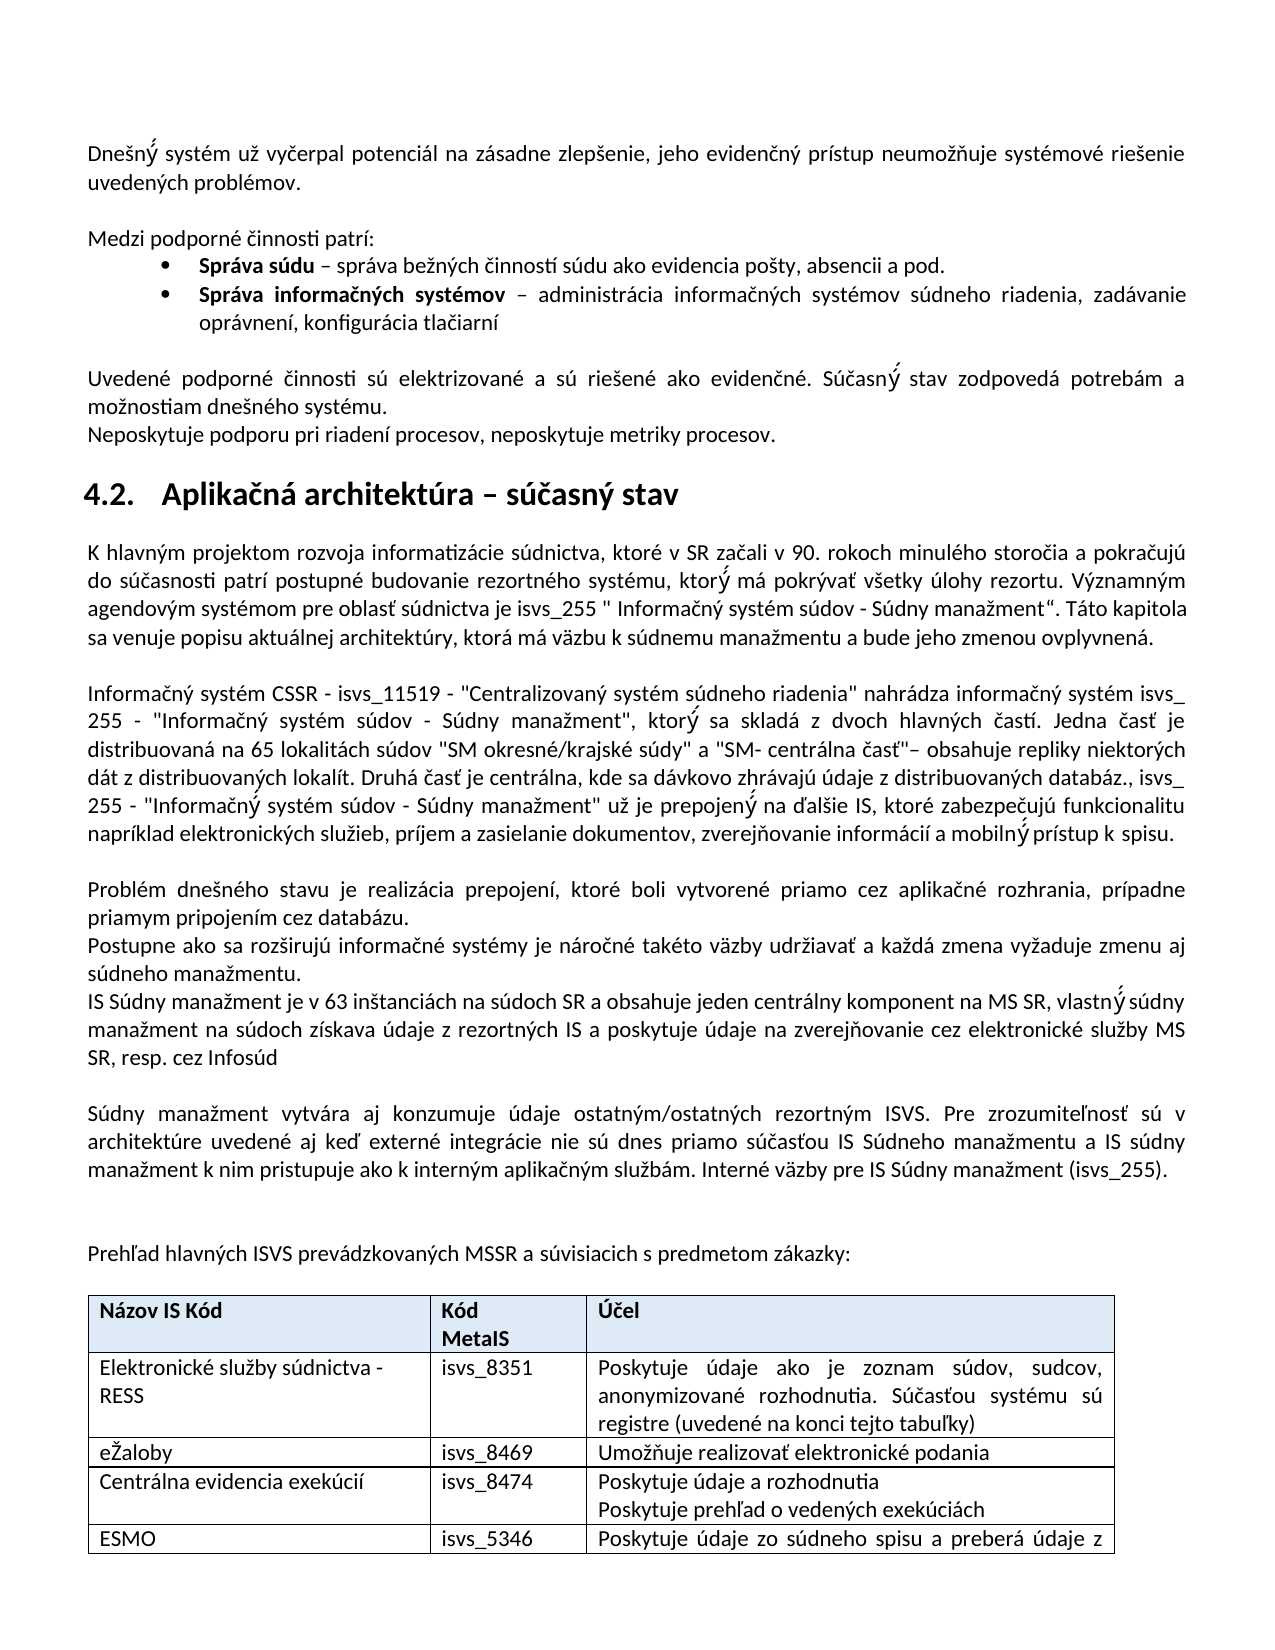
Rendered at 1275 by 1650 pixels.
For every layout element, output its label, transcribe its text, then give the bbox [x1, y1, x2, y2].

table_cell isvs_8351 [431, 1353, 586, 1437]
subtitle Aplikačná architektúra – súčasný stav [83, 473, 1187, 513]
list Uvedené podporné činnosti sú elektrizované a sú riešené ako evidenčné. Súčasný́ stav zodpovedá potrebám a možnostiam dnešného systému. [87, 364, 1187, 420]
text Súdny manažment vytvára aj konzumuje údaje ostatným/ostatných rezortným ISVS. Pre zrozumiteľnosť sú v architektúre uvedené aj keď externé integrácie nie sú dnes priamo súčasťou IS Súdneho manažmentu a IS súdny manažment k nim pristupuje ako k interným aplikačným službám. Interné väzby pre IS Súdny manažment (isvs_255). [87, 1099, 1187, 1183]
table_header Názov IS Kód [89, 1296, 430, 1352]
table_header Kód MetaIS [431, 1296, 586, 1352]
text IS Súdny manažment je v 63 inštanciách na súdoch SR a obsahuje jeden centrálny komponent na MS SR, vlastný́ súdny manažment na súdoch získava údaje z rezortných IS a poskytuje údaje na zverejňovanie cez elektronické služby MS SR, resp. cez Infosúd [87, 987, 1187, 1071]
table_cell Poskytuje údaje ako je zoznam súdov, sudcov, anonymizované rozhodnutia. Súčasťou systému sú registre (uvedené na konci tejto tabuľky) [587, 1353, 1114, 1437]
list Neposkytuje podporu pri riadení procesov, neposkytuje metriky procesov. [87, 420, 1187, 448]
text Problém dnešného stavu je realizácia prepojení, ktoré boli vytvorené priamo cez aplikačné rozhrania, prípadne priamym pripojením cez databázu. [87, 875, 1187, 931]
table_cell isvs_5346 [431, 1525, 586, 1552]
list Správa informačných systémov – administrácia informačných systémov súdneho riadenia, zadávanie oprávnení, konfigurácia tlačiarní [161, 280, 1187, 336]
table_cell Elektronické služby súdnictva - RESS [89, 1353, 430, 1437]
text Informačný systém CSSR - isvs_11519 - "Centralizovaný systém súdneho riadenia" nahrádza informačný systém isvs_ 255 - "Informačný systém súdov - Súdny manažment", ktorý́ sa skladá z dvoch hlavných častí. Jedna časť je distribuovaná na 65 lokalitách súdov "SM okresné/krajské súdy" a "SM- centrálna časť"– obsahuje repliky niektorých dát z distribuovaných lokalít. Druhá časť je centrálna, kde sa dávkovo zhrávajú údaje z distribuovaných databáz., isvs_ 255 - "Informačný́ systém súdov - Súdny manažment" už je prepojený́ na ďalšie IS, ktoré zabezpečujú funkcionalitu napríklad elektronických služieb, príjem a zasielanie dokumentov, zverejňovanie informácií a mobilný́ prístup k spisu. [87, 679, 1187, 847]
list Medzi podporné činnosti patrí: [87, 224, 1187, 252]
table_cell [587, 1525, 1114, 1552]
table_cell isvs_8469 [431, 1438, 586, 1466]
text Postupne ako sa rozširujú informačné systémy je náročné takéto väzby udržiavať a každá zmena vyžaduje zmenu aj súdneho manažmentu. [87, 931, 1187, 987]
table_cell isvs_8474 [431, 1468, 586, 1523]
table_cell ESMO [89, 1525, 430, 1552]
table_header Účel [587, 1296, 1114, 1352]
text Prehľad hlavných ISVS prevádzkovaných MSSR a súvisiacich s predmetom zákazky: [87, 1239, 1187, 1267]
table_cell Umožňuje realizovať elektronické podania [587, 1438, 1114, 1466]
list Správa súdu – správa bežných činností súdu ako evidencia pošty, absencii a pod. [161, 252, 1187, 280]
table_cell eŽaloby [89, 1438, 430, 1466]
text K hlavným projektom rozvoja informatizácie súdnictva, ktoré v SR začali v 90. rokoch minulého storočia a pokračujú do súčasnosti patrí postupné budovanie rezortného systému, ktorý́ má pokrývať všetky úlohy rezortu. Významným agendovým systémom pre oblasť súdnictva je isvs_255 " Informačný systém súdov - Súdny manažment“. Táto kapitola sa venuje popisu aktuálnej architektúry, ktorá má väzbu k súdnemu manažmentu a bude jeho zmenou ovplyvnená. [87, 538, 1187, 651]
table_cell Poskytuje údaje a rozhodnutia Poskytuje prehľad o vedených exekúciách [587, 1468, 1114, 1523]
list Dnešný́ systém už vyčerpal potenciál na zásadne zlepšenie, jeho evidenčný prístup neumožňuje systémové riešenie uvedených problémov. [87, 139, 1187, 196]
table_cell Centrálna evidencia exekúcií [89, 1468, 430, 1523]
